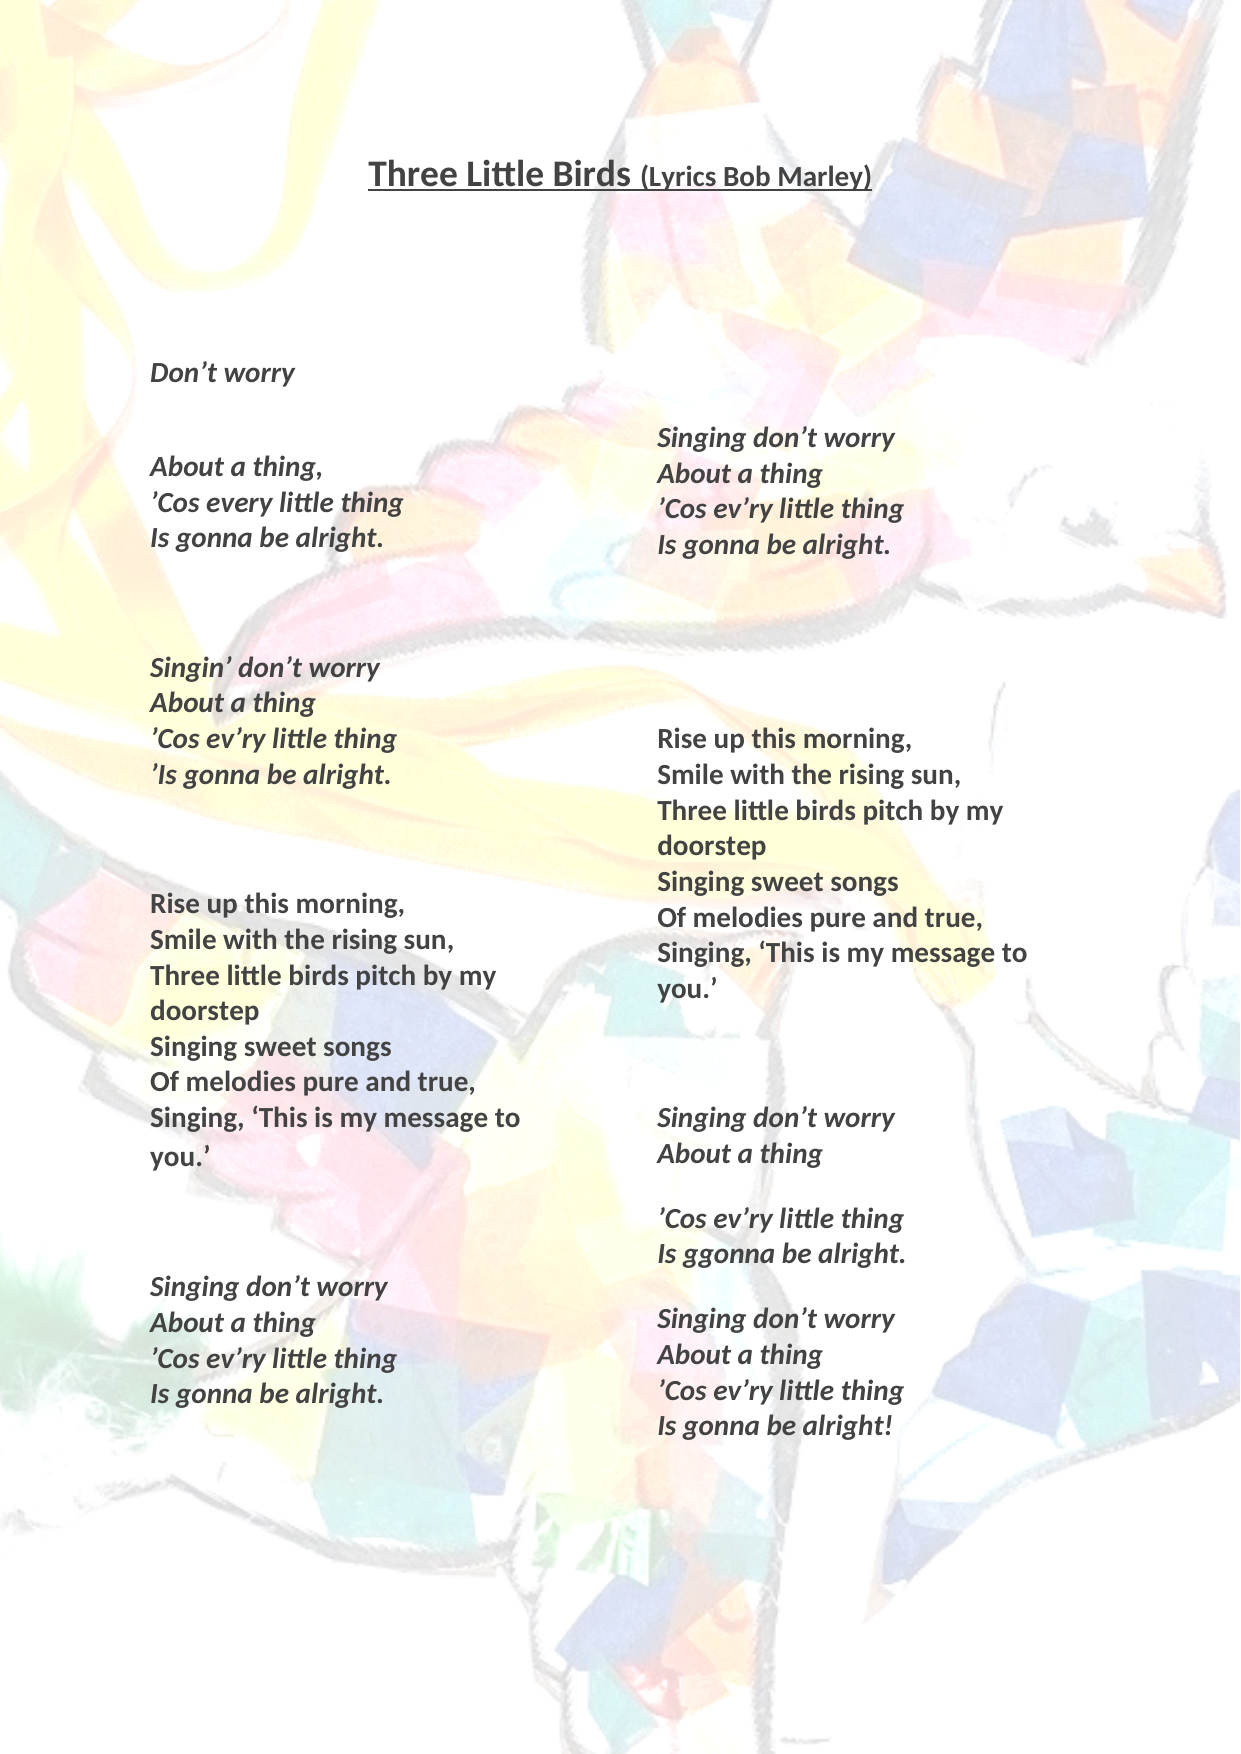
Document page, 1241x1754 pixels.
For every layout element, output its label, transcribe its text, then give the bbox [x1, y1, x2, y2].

text Rise up this morning, Smile with the rising sun, Three little birds pitch by my doorstep Singing sweet songs Of melodies pure and true, Singing, ‘This is my message to you.’ [657, 721, 1090, 1006]
text Singing don’t worry About a thing ’Cos ev’ry little thing Is gonna be alright! [657, 1300, 1090, 1443]
text Rise up this morning, Smile with the rising sun, Three little birds pitch by my doorstep Singing sweet songs Of melodies pure and true, Singing, ‘This is my message to you.’ [150, 885, 583, 1174]
text Don’t worry [150, 354, 583, 390]
text ’Cos ev’ry little thing Is ggonna be alright. [657, 1200, 1090, 1271]
text Singing don’t worry About a thing [657, 1099, 1090, 1171]
text Singing don’t worry About a thing ’Cos ev’ry little thing Is gonna be alright. [657, 419, 1090, 562]
text About a thing, ’Cos every little thing Is gonna be alright. [150, 419, 583, 555]
text Singing don’t worry About a thing ’Cos ev’ry little thing Is gonna be alright. [150, 1268, 583, 1411]
text Singin’ don’t worry About a thing ’Cos ev’ry little thing ’Is gonna be alright. [150, 649, 583, 791]
text Three Little Birds (Lyrics Bob Marley) [150, 150, 1090, 196]
